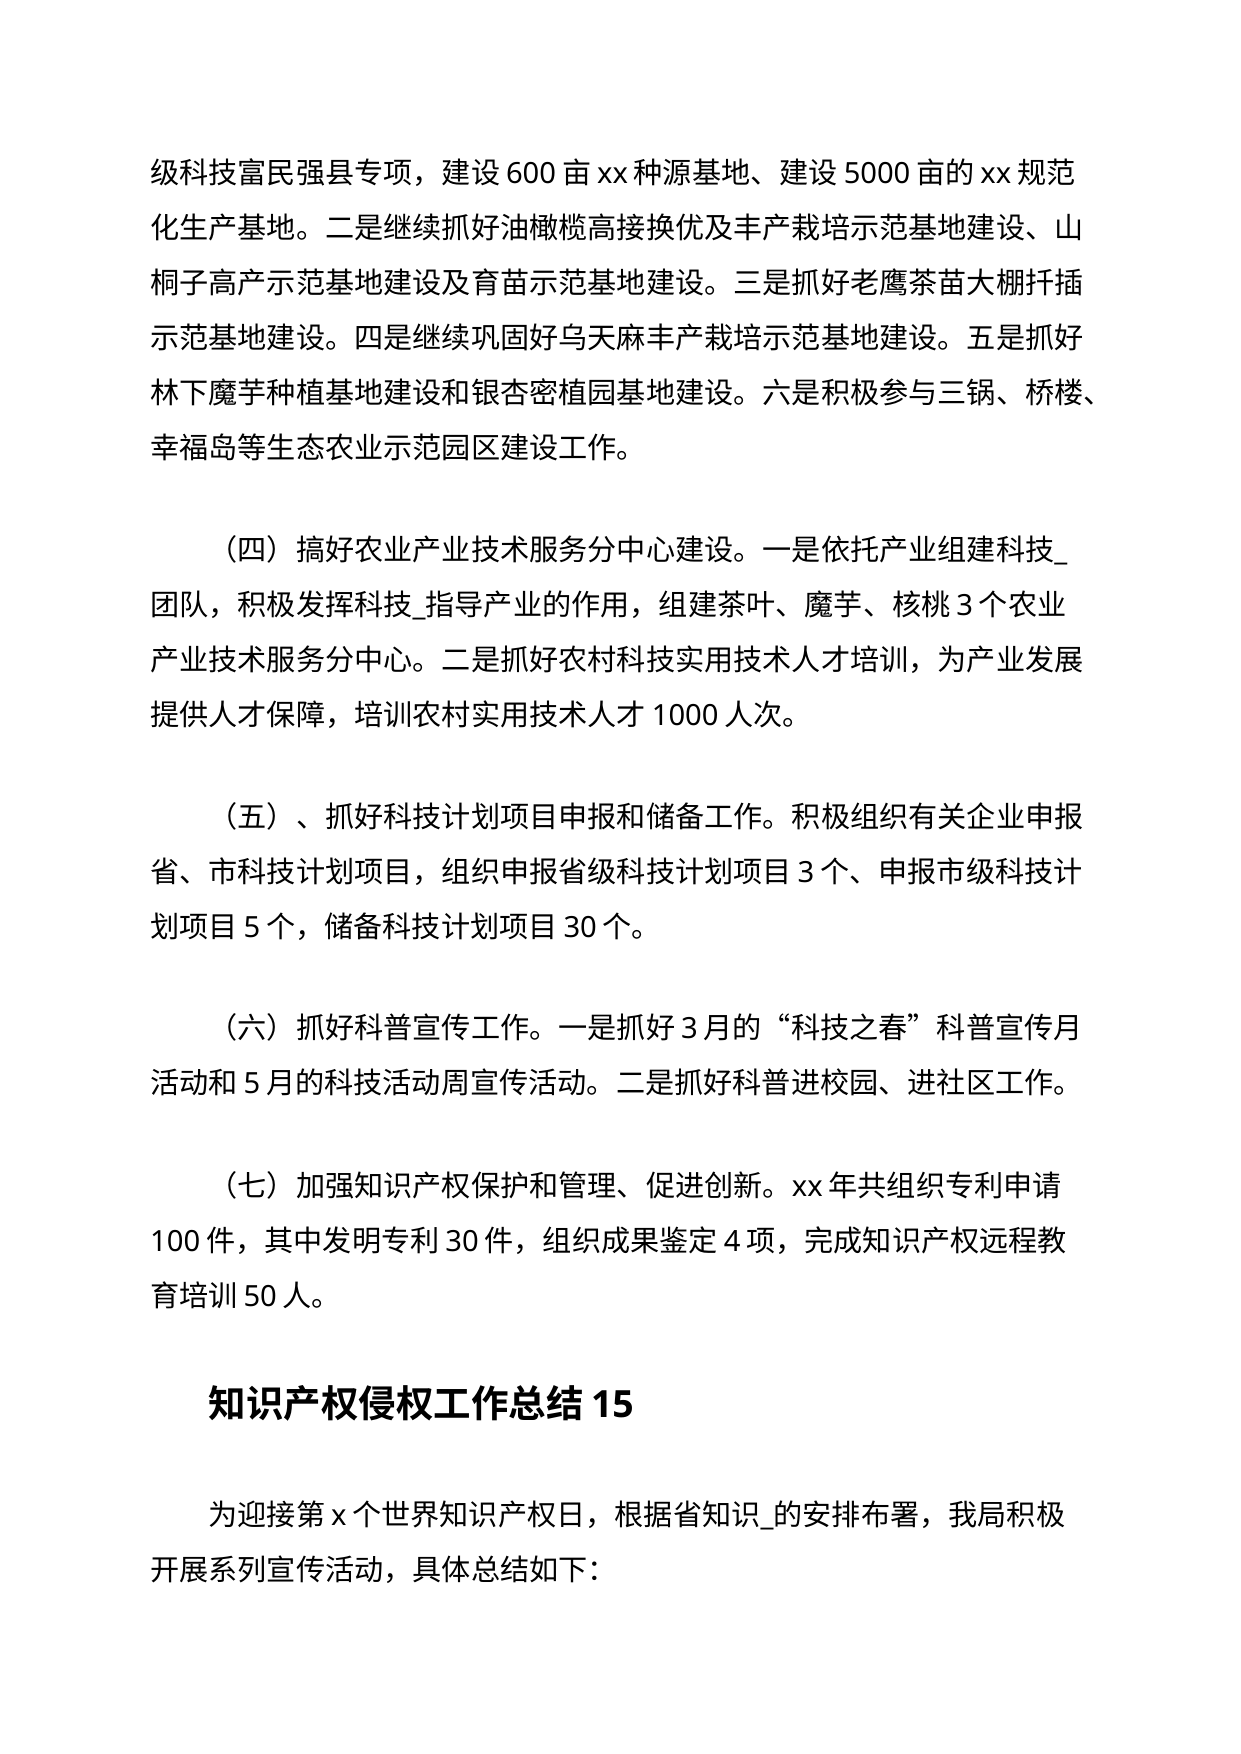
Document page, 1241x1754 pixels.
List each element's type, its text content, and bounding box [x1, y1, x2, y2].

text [150, 150, 1090, 467]
text （四）搞好农业产业技术服务分中心建设。一是依托产业组建科技_团队，积极发挥科技_指导产业的作用，组建茶叶、魔芋、核桃3个农业产业技术服务分中心。二是抓好农村科技实用技术人才培训，为产业发展提供人才保障，培训农村实用技术人才1000人次。 [150, 526, 1090, 734]
text （六）抓好科普宣传工作。一是抓好3月的“科技之春”科普宣传月活动和5月的科技活动周宣传活动。二是抓好科普进校园、进社区工作。 [150, 1005, 1090, 1102]
text 知识产权侵权工作总结15 [150, 1374, 1090, 1428]
text 为迎接第x个世界知识产权日，根据省知识_的安排布署，我局积极开展系列宣传活动，具体总结如下： [150, 1492, 1090, 1589]
text （五）、抓好科技计划项目申报和储备工作。积极组织有关企业申报省、市科技计划项目，组织申报省级科技计划项目3个、申报市级科技计划项目5个，储备科技计划项目30个。 [150, 793, 1090, 946]
text （七）加强知识产权保护和管理、促进创新。xx年共组织专利申请100件，其中发明专利30件，组织成果鉴定4项，完成知识产权远程教育培训50人。 [150, 1162, 1090, 1314]
